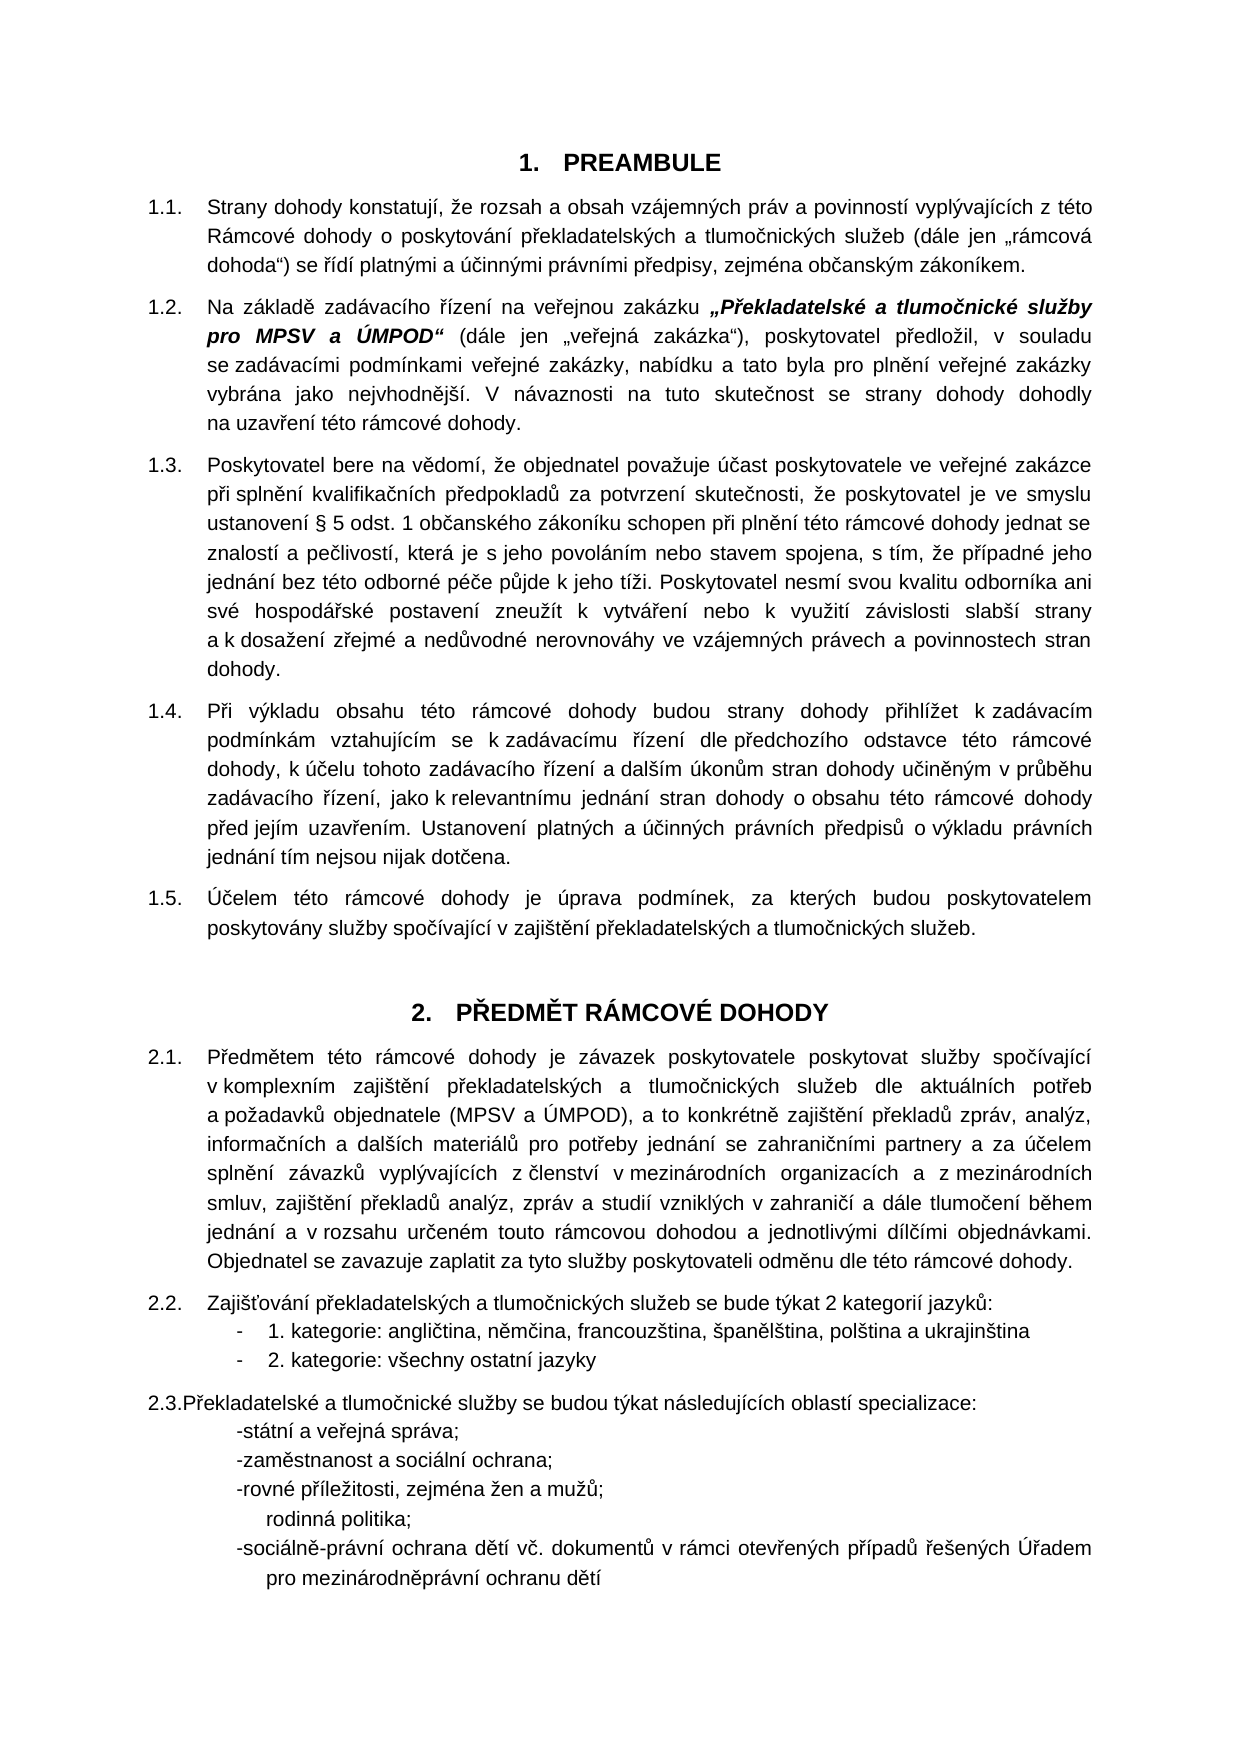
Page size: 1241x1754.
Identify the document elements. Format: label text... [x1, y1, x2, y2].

list Strany dohody konstatují, že rozsah a obsah vzájemných práv a povinností vyplývajících z této Rámcové dohody o poskytování překladatelských a tlumočnických služeb (dále jen „rámcová dohoda“) se řídí platnými a účinnými právními předpisy, zejména občanským zákoníkem. [148, 189, 1092, 277]
list rovné příležitosti, zejména žen a mužů; [236, 1473, 1092, 1502]
list státní a veřejná správa; [236, 1414, 1092, 1443]
list Na základě zadávacího řízení na veřejnou zakázku „Překladatelské a tlumočnické služby pro MPSV a ÚMPOD“ (dále jen „veřejná zakázka“), poskytovatel předložil, v souladu se zadávacími podmínkami veřejné zakázky, nabídku a tato byla pro plnění veřejné zakázky vybrána jako nejvhodnější. V návaznosti na tuto skutečnost se strany dohody dohodly na uzavření této rámcové dohody. [148, 289, 1092, 435]
list Účelem této rámcové dohody je úprava podmínek, za kterých budou poskytovatelem poskytovány služby spočívající v zajištění překladatelských a tlumočnických služeb. [148, 881, 1092, 939]
list sociálně-právní ochrana dětí vč. dokumentů v rámci otevřených případů řešených Úřadem pro mezinárodněprávní ochranu dětí [236, 1531, 1092, 1589]
list Zajišťování překladatelských a tlumočnických služeb se bude týkat 2 kategorií jazyků: [148, 1285, 1092, 1314]
list zaměstnanost a sociální ochrana; [236, 1443, 1092, 1473]
list Předmětem této rámcové dohody je závazek poskytovatele poskytovat služby spočívající v komplexním zajištění překladatelských a tlumočnických služeb dle aktuálních potřeb a požadavků objednatele (MPSV a ÚMPOD), a to konkrétně zajištění překladů zpráv, analýz, informačních a dalších materiálů pro potřeby jednání se zahraničními partnery a za účelem splnění závazků vyplývajících z členství v mezinárodních organizacích a z mezinárodních smluv, zajištění překladů analýz, zpráv a studií vzniklých v zahraničí a dále tlumočení během jednání a v rozsahu určeném touto rámcovou dohodou a jednotlivými dílčími objednávkami. Objednatel se zavazuje zaplatit za tyto služby poskytovateli odměnu dle této rámcové dohody. [148, 1039, 1092, 1273]
list Při výkladu obsahu této rámcové dohody budou strany dohody přihlížet k zadávacím podmínkám vztahujícím se k zadávacímu řízení dle předchozího odstavce této rámcové dohody, k účelu tohoto zadávacího řízení a dalším úkonům stran dohody učiněným v průběhu zadávacího řízení, jako k relevantnímu jednání stran dohody o obsahu této rámcové dohody před jejím uzavřením. Ustanovení platných a účinných právních předpisů o výkladu právních jednání tím nejsou nijak dotčena. [148, 693, 1092, 868]
list Poskytovatel bere na vědomí, že objednatel považuje účast poskytovatele ve veřejné zakázce při splnění kvalifikačních předpokladů za potvrzení skutečnosti, že poskytovatel je ve smyslu ustanovení § 5 odst. 1 občanského zákoníku schopen při plnění této rámcové dohody jednat se znalostí a pečlivostí, která je s jeho povoláním nebo stavem spojena, s tím, že případné jeho jednání bez této odborné péče půjde k jeho tíži. Poskytovatel nesmí svou kvalitu odborníka ani své hospodářské postavení zneužít k vytváření nebo k využití závislosti slabší strany a k dosažení zřejmé a nedůvodné nerovnováhy ve vzájemných právech a povinnostech stran dohody. [148, 448, 1092, 681]
list 1. kategorie: angličtina, němčina, francouzština, španělština, polština a ukrajinština [236, 1314, 1092, 1343]
list 2. kategorie: všechny ostatní jazyky [236, 1343, 1092, 1373]
list Překladatelské a tlumočnické služby se budou týkat následujících oblastí specializace: [148, 1385, 1092, 1414]
list Preambule [148, 148, 1092, 177]
list rodinná politika; [266, 1502, 1092, 1531]
list PŘEDMĚT RÁMCOVÉ DOHODY [148, 998, 1092, 1027]
